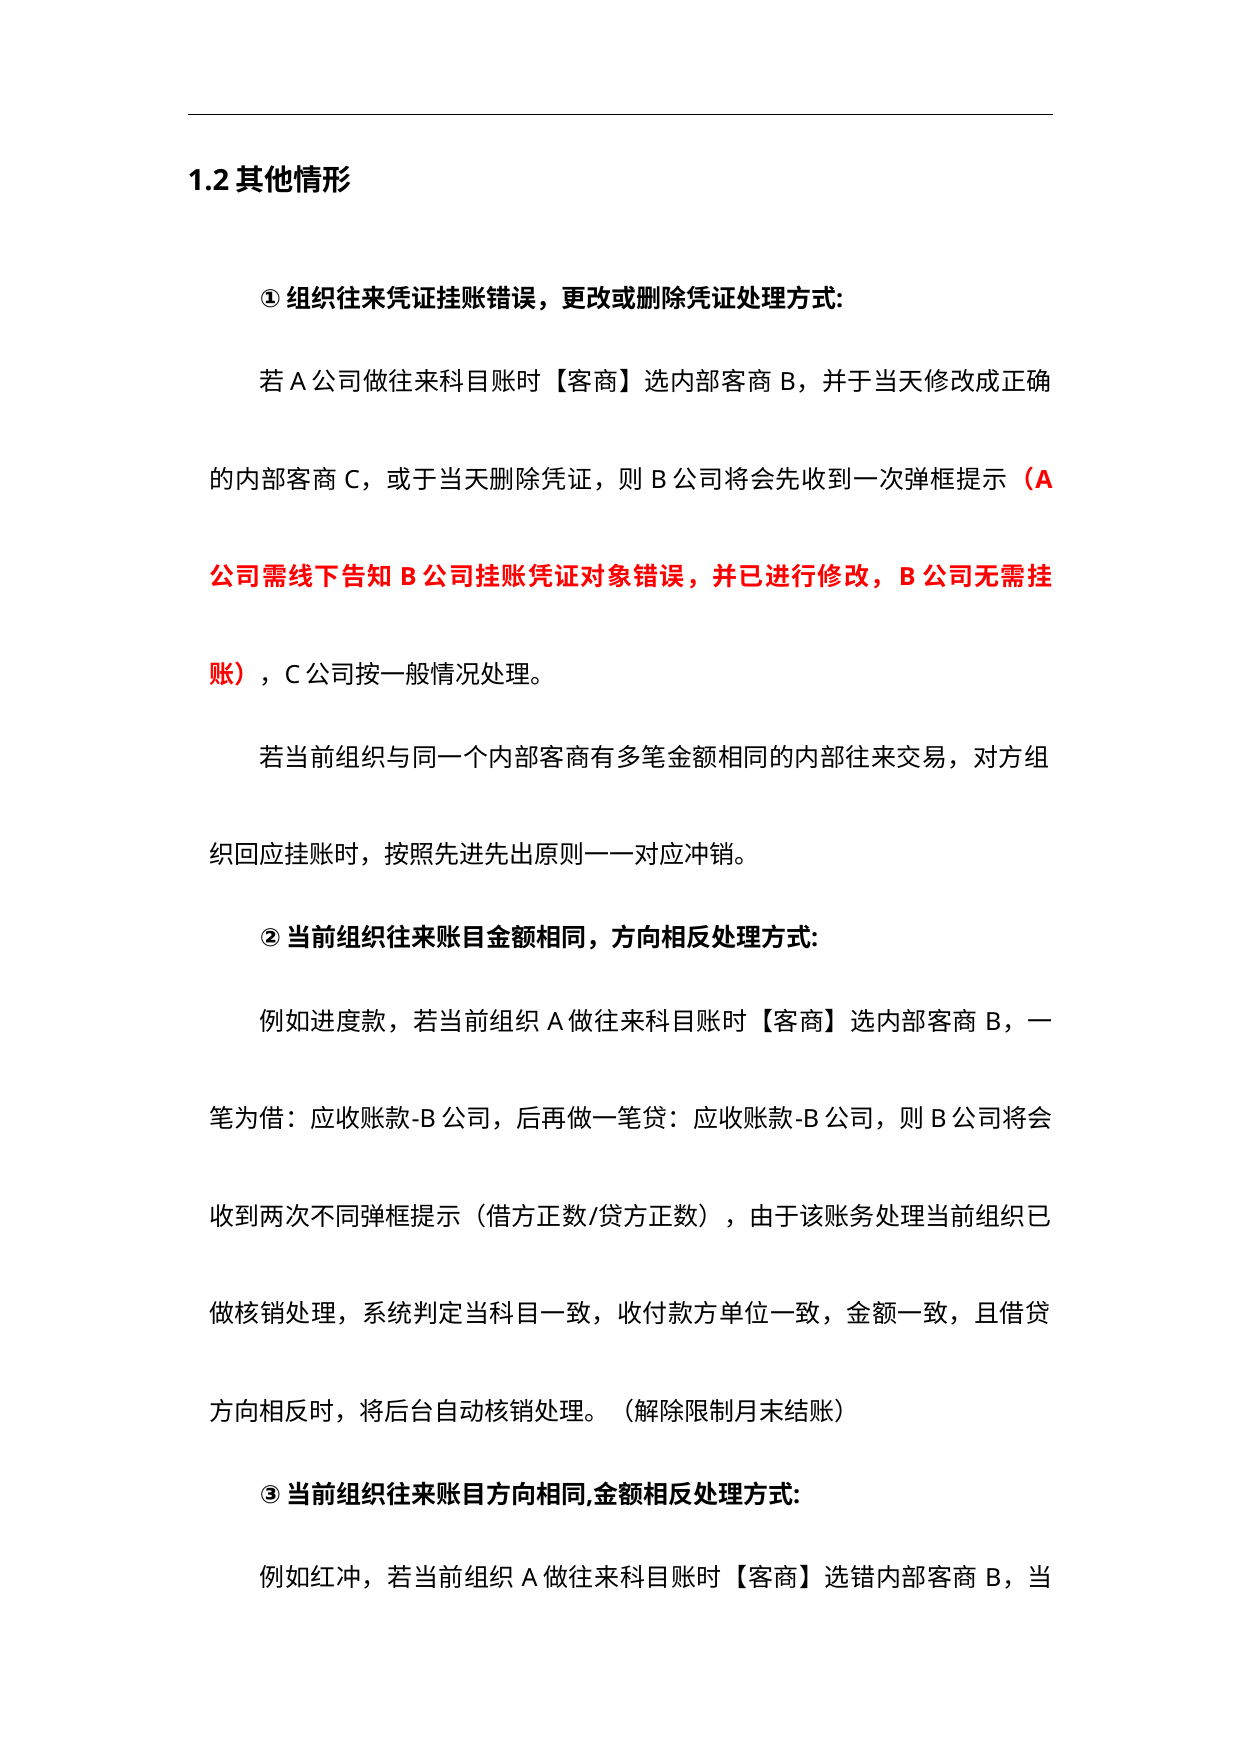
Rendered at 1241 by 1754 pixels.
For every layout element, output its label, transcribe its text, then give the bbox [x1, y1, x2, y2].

text ①组织往来凭证挂账错误，更改或删除凭证处理方式: [209, 264, 1053, 329]
text 若A公司做往来科目账时【客商】选内部客商B，并于当天修改成正确的内部客商C，或于当天删除凭证，则B公司将会先收到一次弹框提示（A公司需线下告知B公司挂账凭证对象错误，并已进行修改，B公司无需挂账），C公司按一般情况处理。 [209, 347, 1053, 705]
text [209, 1543, 1053, 1608]
text 若当前组织与同一个内部客商有多笔金额相同的内部往来交易，对方组织回应挂账时，按照先进先出原则一一对应冲销。 [209, 723, 1053, 885]
text ②当前组织往来账目金额相同，方向相反处理方式: [209, 903, 1053, 968]
text ③当前组织往来账目方向相同,金额相反处理方式: [209, 1460, 1053, 1525]
text 例如进度款，若当前组织A做往来科目账时【客商】选内部客商B，一笔为借：应收账款-B公司，后再做一笔贷：应收账款-B公司，则B公司将会收到两次不同弹框提示（借方正数/贷方正数），由于该账务处理当前组织已做核销处理，系统判定当科目一致，收付款方单位一致，金额一致，且借贷方向相反时，将后台自动核销处理。（解除限制月末结账） [209, 987, 1053, 1442]
subtitle 1.2其他情形 [187, 146, 1053, 211]
